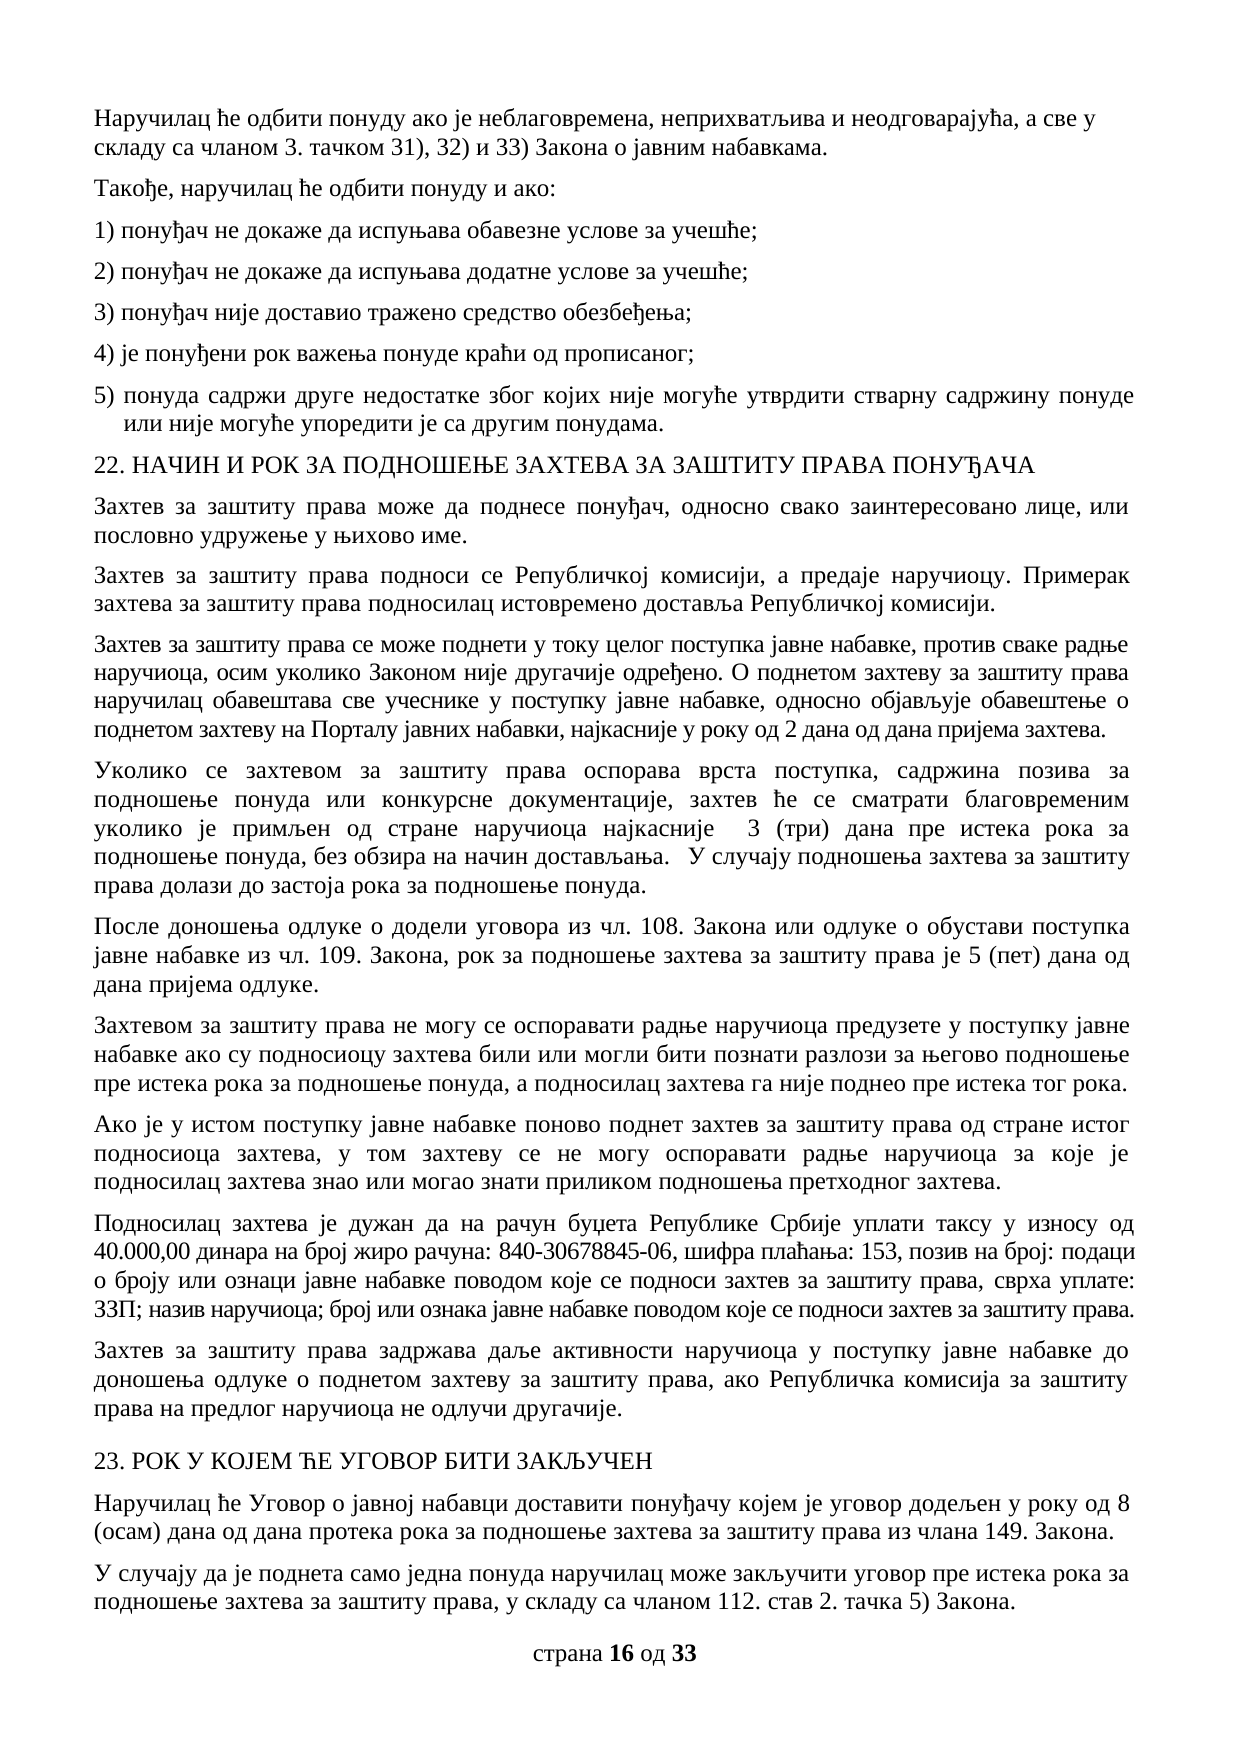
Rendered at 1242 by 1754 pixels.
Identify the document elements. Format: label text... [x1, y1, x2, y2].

text Захтев за заштиту права се може поднети у току целог поступка јавне набавке, против сваке радње наручиоца, осим уколико Законом није другачије одређено. О поднетом захтеву за заштиту права наручилац обавештава све учеснике у поступку јавне набавке, односно објављује обавештење о поднетом захтеву на Порталу јавних набавки, најкасније у року од 2 дана од дана пријема захтева. [94, 630, 1130, 743]
text После доношења одлуке о додели уговора из чл. 108. Закона или одлуке о обустави поступка јавне набавке из чл. 109. Закона, рок за подношење захтева за заштиту права је 5 (пет) дана од дана пријема одлуке. [94, 911, 1130, 998]
text 2) понуђач не докаже да испуњава додатне услове за учешће; [94, 256, 1135, 285]
text 3) понуђач није доставио тражено средство обезбеђења; [94, 297, 1135, 326]
text Захтевом за заштиту права не могу се оспоравати радње наручиоца предузете у поступку јавне набавке ако су подносиоцу захтева били или могли бити познати разлози за његово подношење пре истека рока за подношење понуда, а подносилац захтева га није поднео пре истека тог рока. [94, 1010, 1130, 1096]
text 5) понуда садржи друге недостатке због којих није могуће утврдити стварну садржину понуде или није могуће упоредити је са другим понудама. [94, 380, 1135, 437]
text Hаручилац ће Уговор о јавној набавци доставити понуђачу којем је уговор додељен у року од 8 (осам) дана од дана протека рока за подношење захтева за заштиту права из члана 149. Закона. [94, 1488, 1130, 1545]
text Захтев за заштиту права задржава даље активности наручиоца у поступку јавне набавке до доношења одлуке о поднетом захтеву за заштиту права, ако Републичка комисија за заштиту права на предлог наручиоца не одлучи другачије. [94, 1335, 1130, 1421]
text 1) понуђач не докаже да испуњава обавезне услове за учешће; [94, 215, 1135, 243]
text Уколико се захтевом за заштиту права оспорава врста поступка, садржина позива за подношење понуда или конкурсне документације, захтев ће се сматрати благовременим уколико је примљен од стране наручиоца најкасније 3 (три) дана пре истека рока за подношење понуда, без обзира на начин достављања. У случају подношења захтева за заштиту права долази до застоја рока за подношење понуда. [94, 755, 1130, 899]
text Такође, наручилац ће одбити понуду и ако: [94, 173, 1135, 202]
text Захтев за заштиту права подноси се Републичкој комисији, а предаје наручиоцу. Примерак захтева за заштиту права подносилац истовремено доставља Републичкој комисији. [94, 561, 1130, 617]
text 23. РОК У КОЈЕМ ЋЕ УГОВОР БИТИ ЗАКЉУЧЕН [94, 1446, 703, 1475]
text Подносилац захтева је дужан да на рачун буџета Републике Србије уплати таксу у изнoсу од 40.000,00 динара на број жиро рачуна: 840-30678845-06, шифра плаћања: 153, позив на број: подаци о броју или ознаци јавне набавке поводом које се подноси захтев за заштиту права, сврха уплате: ЗЗП; назив наручиоца; број или ознака јавне набавке поводом које се подноси захтев за заштиту права. [94, 1208, 1135, 1323]
text 4) је понуђени рок важења понуде краћи од прописаног; [94, 338, 1135, 367]
text 22. НАЧИН И РОК ЗА ПОДНОШЕЊЕ ЗАХТЕВА ЗА ЗАШТИТУ ПРАВА ПОНУЂАЧА [94, 450, 1129, 478]
text Наручилац ће одбити понуду ако је неблаговремена, неприхватљива и неодговарајућа, а све у складу са чланом 3. тачком 31), 32) и 33) Закона о јавним набавкама. [94, 103, 1135, 161]
text Захтев за заштиту права може да поднесе понуђач, односно свако заинтересовано лице, или пословно удружење у њихово име. [94, 491, 1129, 548]
text У случају да је поднета само једна понуда наручилац може закључити уговор пре истека рока за подношење захтева за заштиту права, у складу са чланом 112. став 2. тачка 5) Закона. [94, 1558, 1129, 1615]
text Ако је у истом поступку јавне набавке поново поднет захтев за заштиту права од стране истог подносиоца захтева, у том захтеву се не могу оспоравати радње наручиоца за које је подносилац захтева знао или могао знати приликом подношења претходног захтева. [94, 1109, 1129, 1195]
